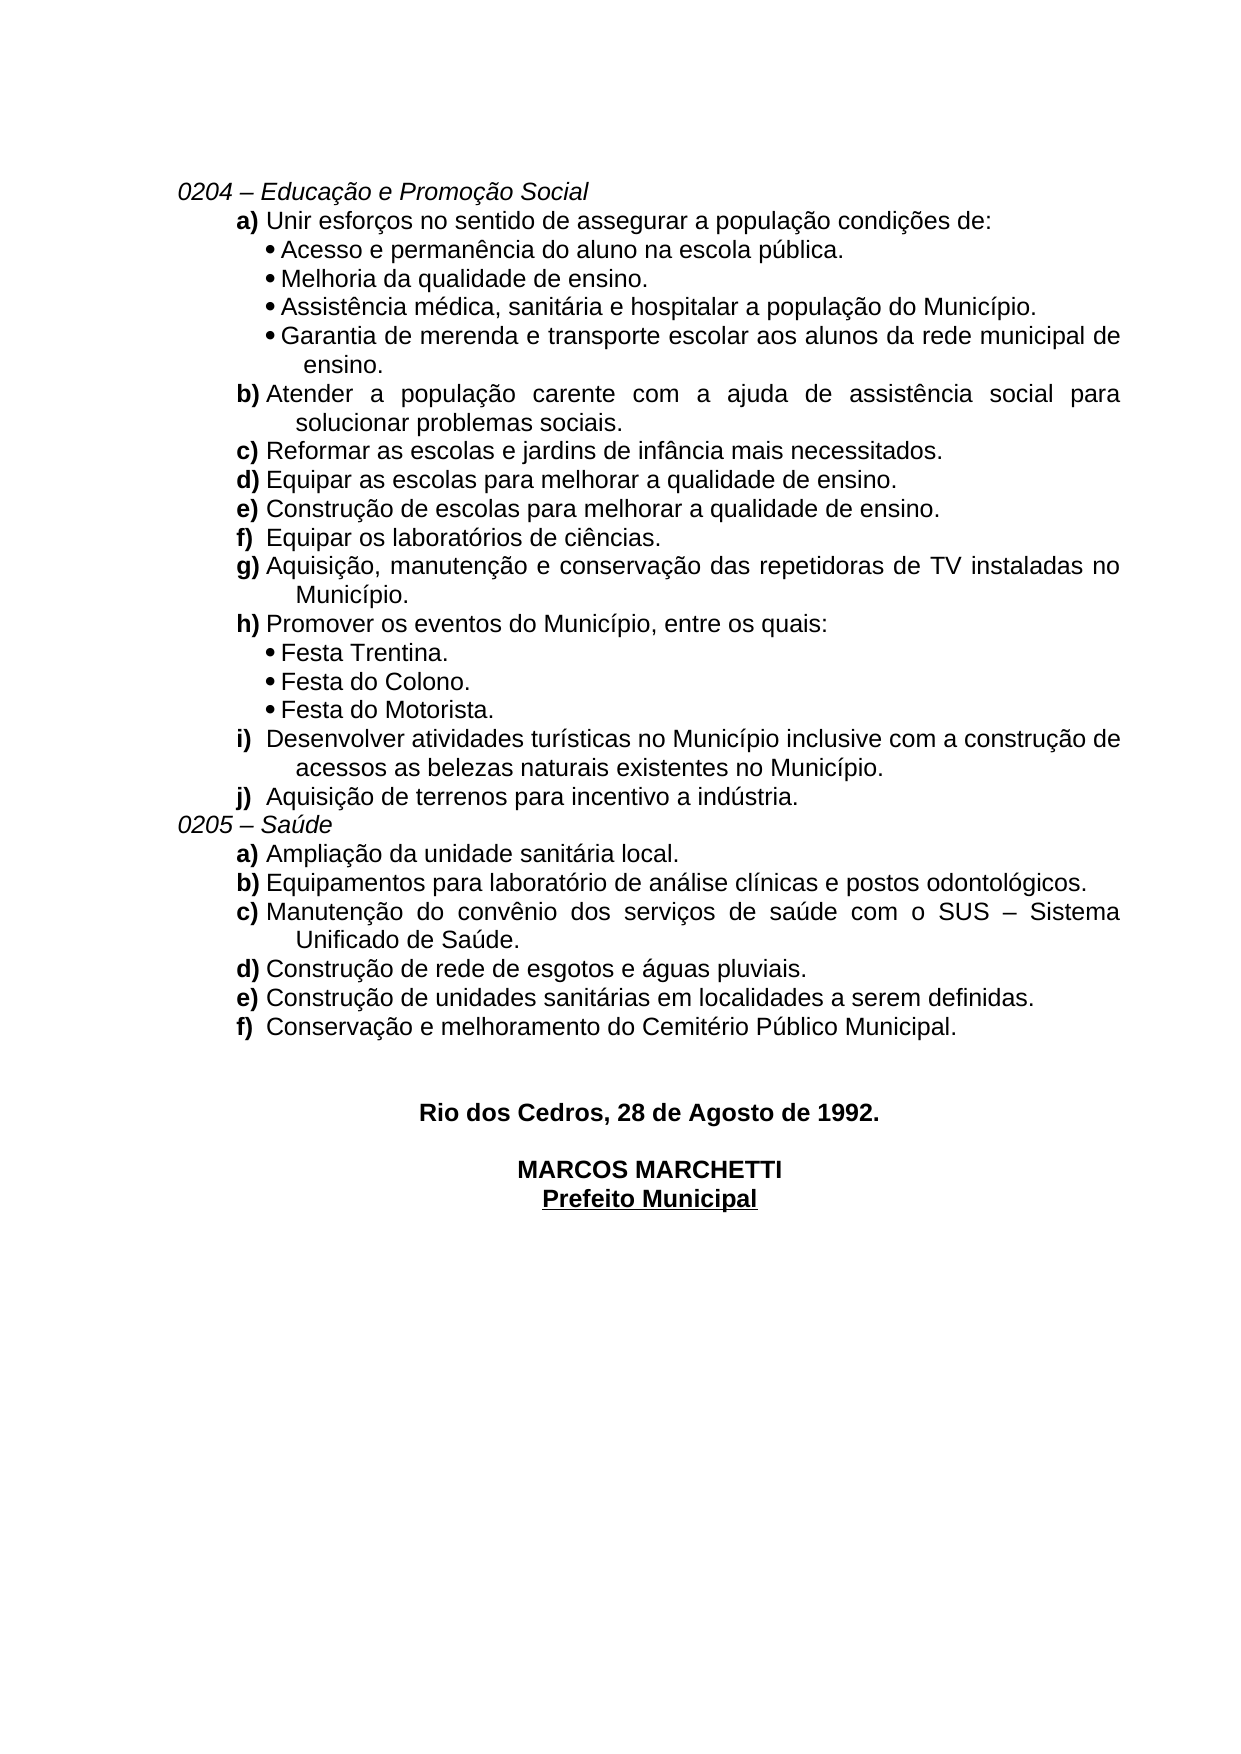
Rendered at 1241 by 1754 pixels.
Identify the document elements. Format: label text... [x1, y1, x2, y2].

text Prefeito Municipal [177, 1184, 1122, 1213]
list Construção de rede de esgotos e águas pluviais. [236, 954, 1122, 983]
list Equipar os laboratórios de ciências. [236, 523, 1122, 551]
list Equipamentos para laboratório de análise clínicas e postos odontológicos. [236, 868, 1122, 897]
list Aquisição de terrenos para incentivo a indústria. [236, 782, 1122, 810]
text Rio dos Cedros, 28 de Agosto de 1992. [177, 1098, 1122, 1127]
list Conservação e melhoramento do Cemitério Público Municipal. [236, 1012, 1122, 1040]
list Ampliação da unidade sanitária local. [236, 839, 1122, 868]
list Unir esforços no sentido de assegurar a população condições de: [236, 206, 1122, 235]
list Festa Trentina. [266, 638, 1122, 666]
list Construção de unidades sanitárias em localidades a serem definidas. [236, 983, 1122, 1012]
text 0205 – Saúde [177, 810, 1122, 839]
list Reformar as escolas e jardins de infância mais necessitados. [236, 436, 1122, 465]
list Festa do Motorista. [266, 695, 1122, 724]
list Desenvolver atividades turísticas no Município inclusive com a construção de acessos as belezas naturais existentes no Município. [236, 724, 1122, 782]
list Acesso e permanência do aluno na escola pública. [266, 235, 1122, 263]
list Festa do Colono. [266, 666, 1122, 695]
list Garantia de merenda e transporte escolar aos alunos da rede municipal de ensino. [266, 321, 1122, 379]
list Construção de escolas para melhorar a qualidade de ensino. [236, 494, 1122, 523]
list Atender a população carente com a ajuda de assistência social para solucionar problemas sociais. [236, 379, 1122, 436]
list Melhoria da qualidade de ensino. [266, 263, 1122, 292]
list Promover os eventos do Município, entre os quais: [236, 609, 1122, 638]
text MARCOS MARCHETTI [177, 1155, 1122, 1184]
list Equipar as escolas para melhorar a qualidade de ensino. [236, 465, 1122, 494]
text 0204 – Educação e Promoção Social [177, 177, 1122, 206]
list Manutenção do convênio dos serviços de saúde com o SUS – Sistema Unificado de Saúde. [236, 897, 1122, 954]
list Aquisição, manutenção e conservação das repetidoras de TV instaladas no Município. [236, 551, 1122, 609]
list Assistência médica, sanitária e hospitalar a população do Município. [266, 292, 1122, 321]
